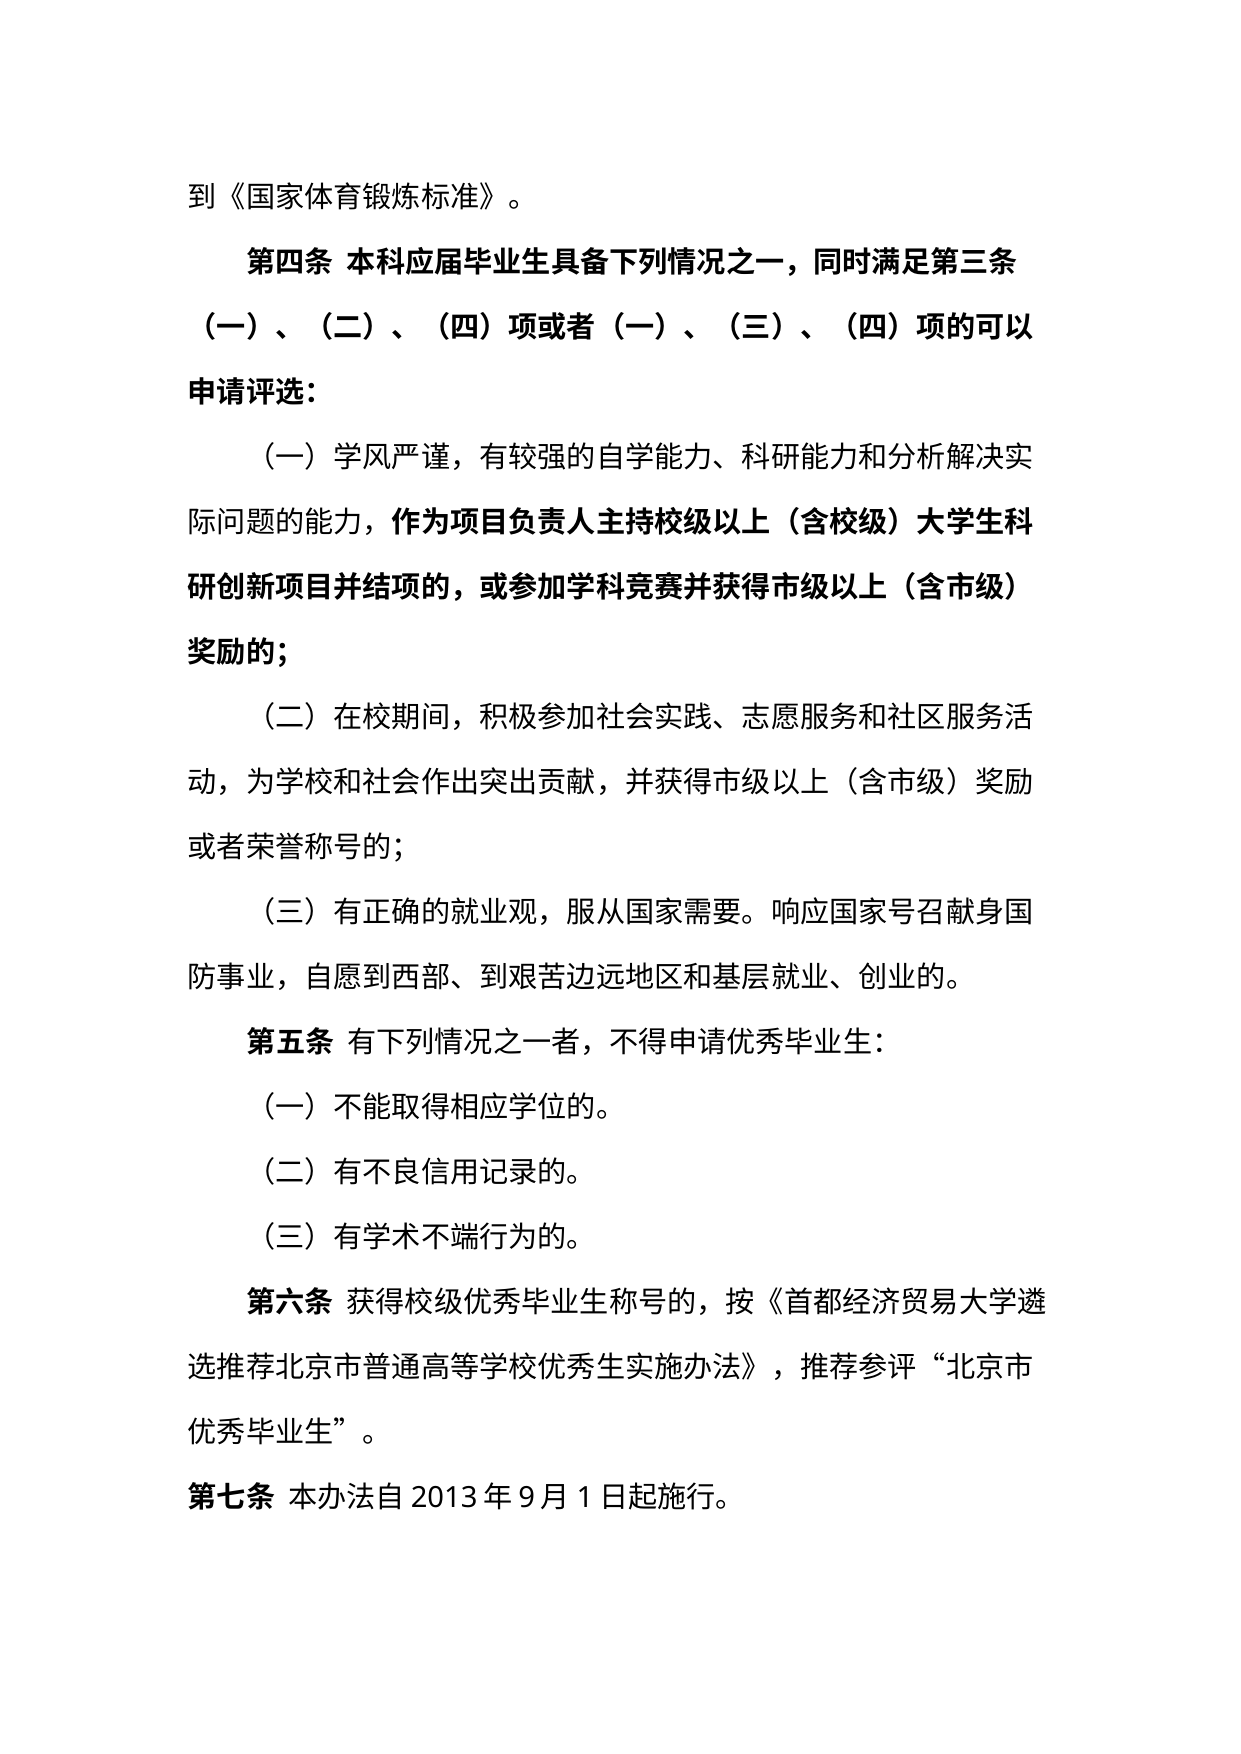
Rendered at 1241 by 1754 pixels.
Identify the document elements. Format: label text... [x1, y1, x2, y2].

text 第七条 本办法自2013年9月 1日起施行。 [187, 1462, 1053, 1527]
text （三）有正确的就业观，服从国家需要。响应国家号召献身国防事业，自愿到西部、到艰苦边远地区和基层就业、创业的。 [187, 877, 1053, 1007]
text （一）不能取得相应学位的。 [187, 1072, 1053, 1137]
text 第四条 本科应届毕业生具备下列情况之一，同时满足第三条（一）、（二）、（四）项或者（一）、（三）、（四）项的可以申请评选： [187, 227, 1053, 422]
text （二）在校期间，积极参加社会实践、志愿服务和社区服务活动，为学校和社会作出突出贡献，并获得市级以上（含市级）奖励或者荣誉称号的； [187, 682, 1053, 877]
text 第五条 有下列情况之一者，不得申请优秀毕业生： [232, 1007, 1053, 1072]
text （二）有不良信用记录的。 [187, 1137, 1053, 1202]
text （三）有学术不端行为的。 [187, 1202, 1053, 1267]
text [187, 162, 1053, 227]
text （一）学风严谨，有较强的自学能力、科研能力和分析解决实际问题的能力，作为项目负责人主持校级以上（含校级）大学生科研创新项目并结项的，或参加学科竞赛并获得市级以上（含市级）奖励的； [187, 422, 1053, 682]
text 第六条 获得校级优秀毕业生称号的，按《首都经济贸易大学遴选推荐北京市普通高等学校优秀生实施办法》，推荐参评“北京市优秀毕业生”。 [187, 1267, 1053, 1462]
